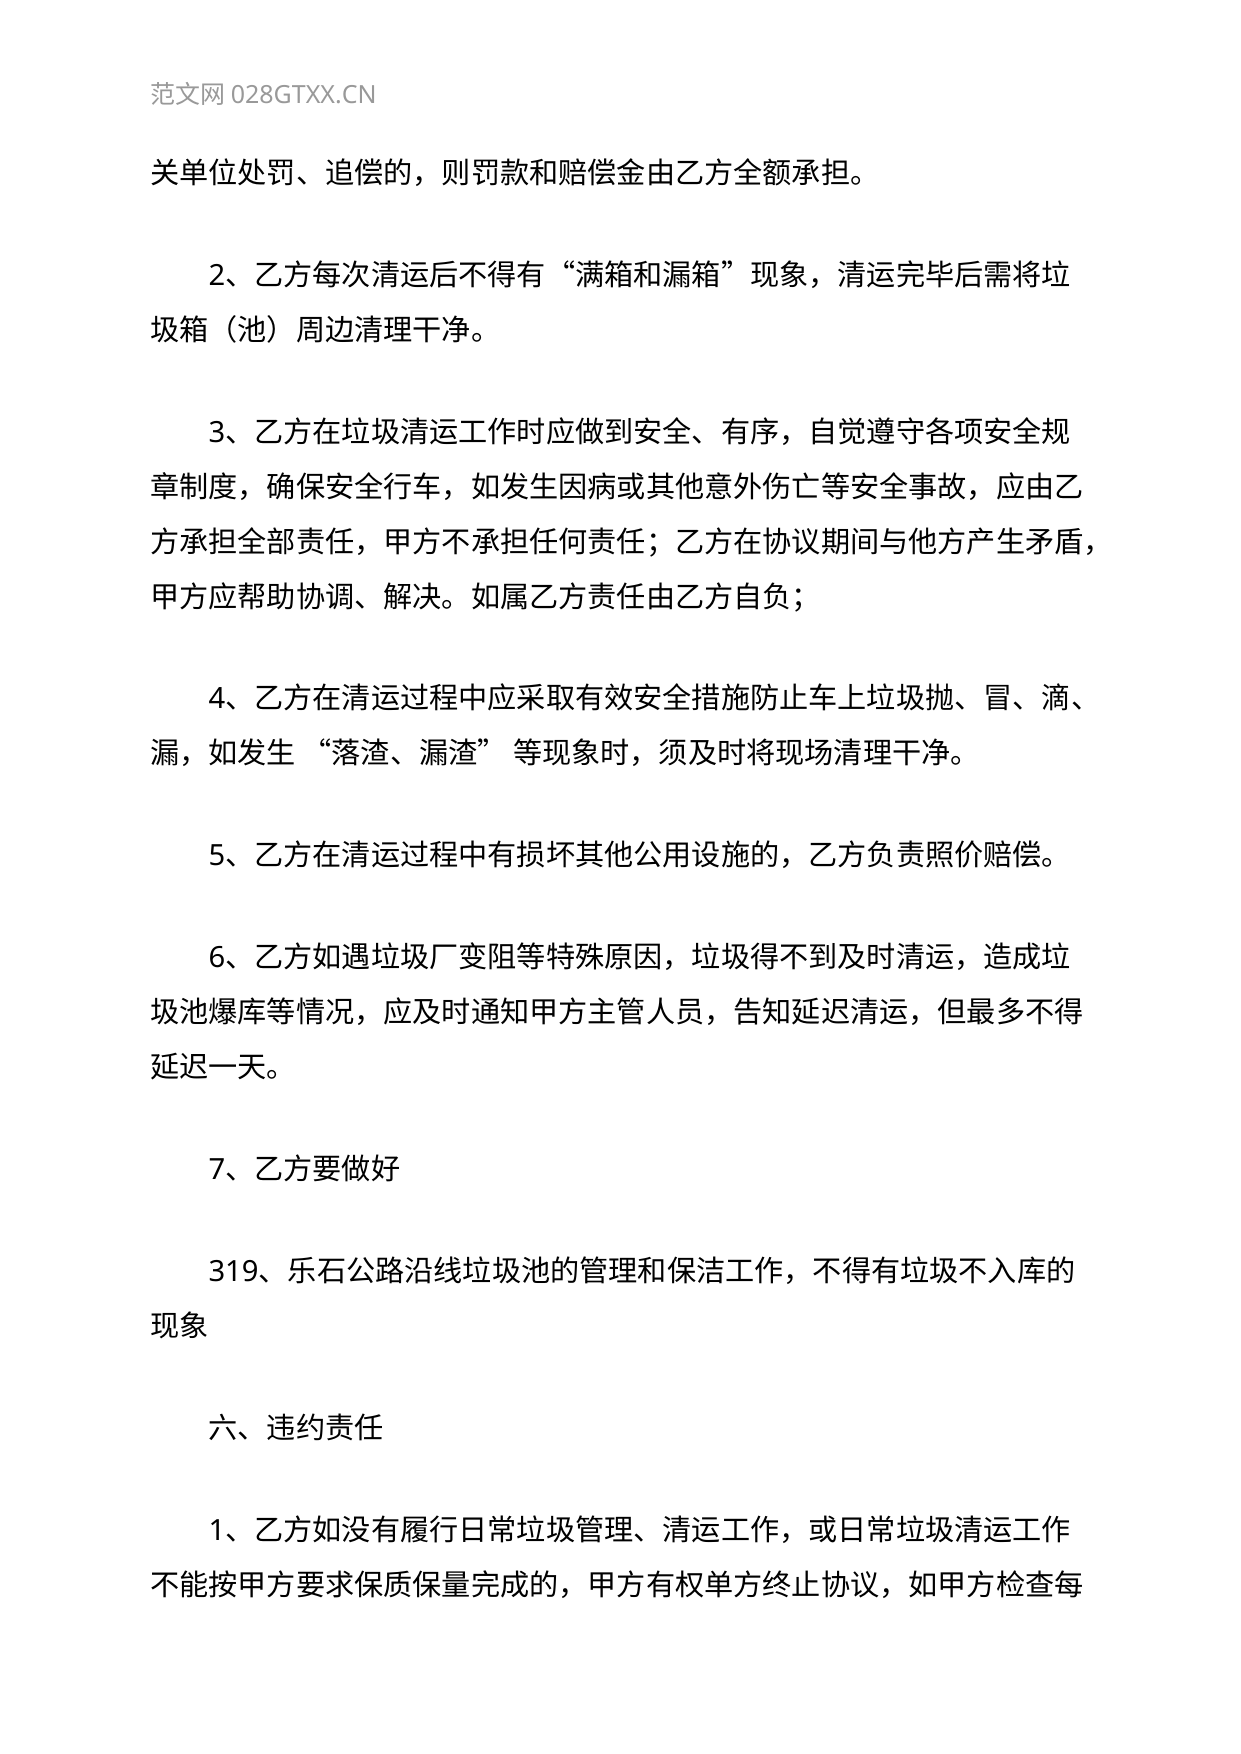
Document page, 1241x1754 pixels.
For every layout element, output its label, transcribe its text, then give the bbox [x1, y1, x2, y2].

text 7、乙方要做好 [150, 1146, 1090, 1188]
text 2、乙方每次清运后不得有“满箱和漏箱”现象，清运完毕后需将垃圾箱（池）周边清理干净。 [150, 252, 1090, 349]
text 6、乙方如遇垃圾厂变阻等特殊原因，垃圾得不到及时清运，造成垃圾池爆库等情况，应及时通知甲方主管人员，告知延迟清运，但最多不得延迟一天。 [150, 934, 1090, 1086]
text 319、乐石公路沿线垃圾池的管理和保洁工作，不得有垃圾不入库的现象 [150, 1247, 1090, 1345]
text 六、违约责任 [150, 1404, 1090, 1447]
text 4、乙方在清运过程中应采取有效安全措施防止车上垃圾抛、冒、滴、漏，如发生 “落渣、漏渣” 等现象时，须及时将现场清理干净。 [150, 675, 1090, 772]
text 3、乙方在垃圾清运工作时应做到安全、有序，自觉遵守各项安全规章制度，确保安全行车，如发生因病或其他意外伤亡等安全事故，应由乙方承担全部责任，甲方不承担任何责任；乙方在协议期间与他方产生矛盾，甲方应帮助协调、解决。如属乙方责任由乙方自负； [150, 408, 1090, 616]
text 5、乙方在清运过程中有损坏其他公用设施的，乙方负责照价赔偿。 [150, 832, 1090, 874]
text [150, 150, 1090, 192]
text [150, 1506, 1090, 1603]
